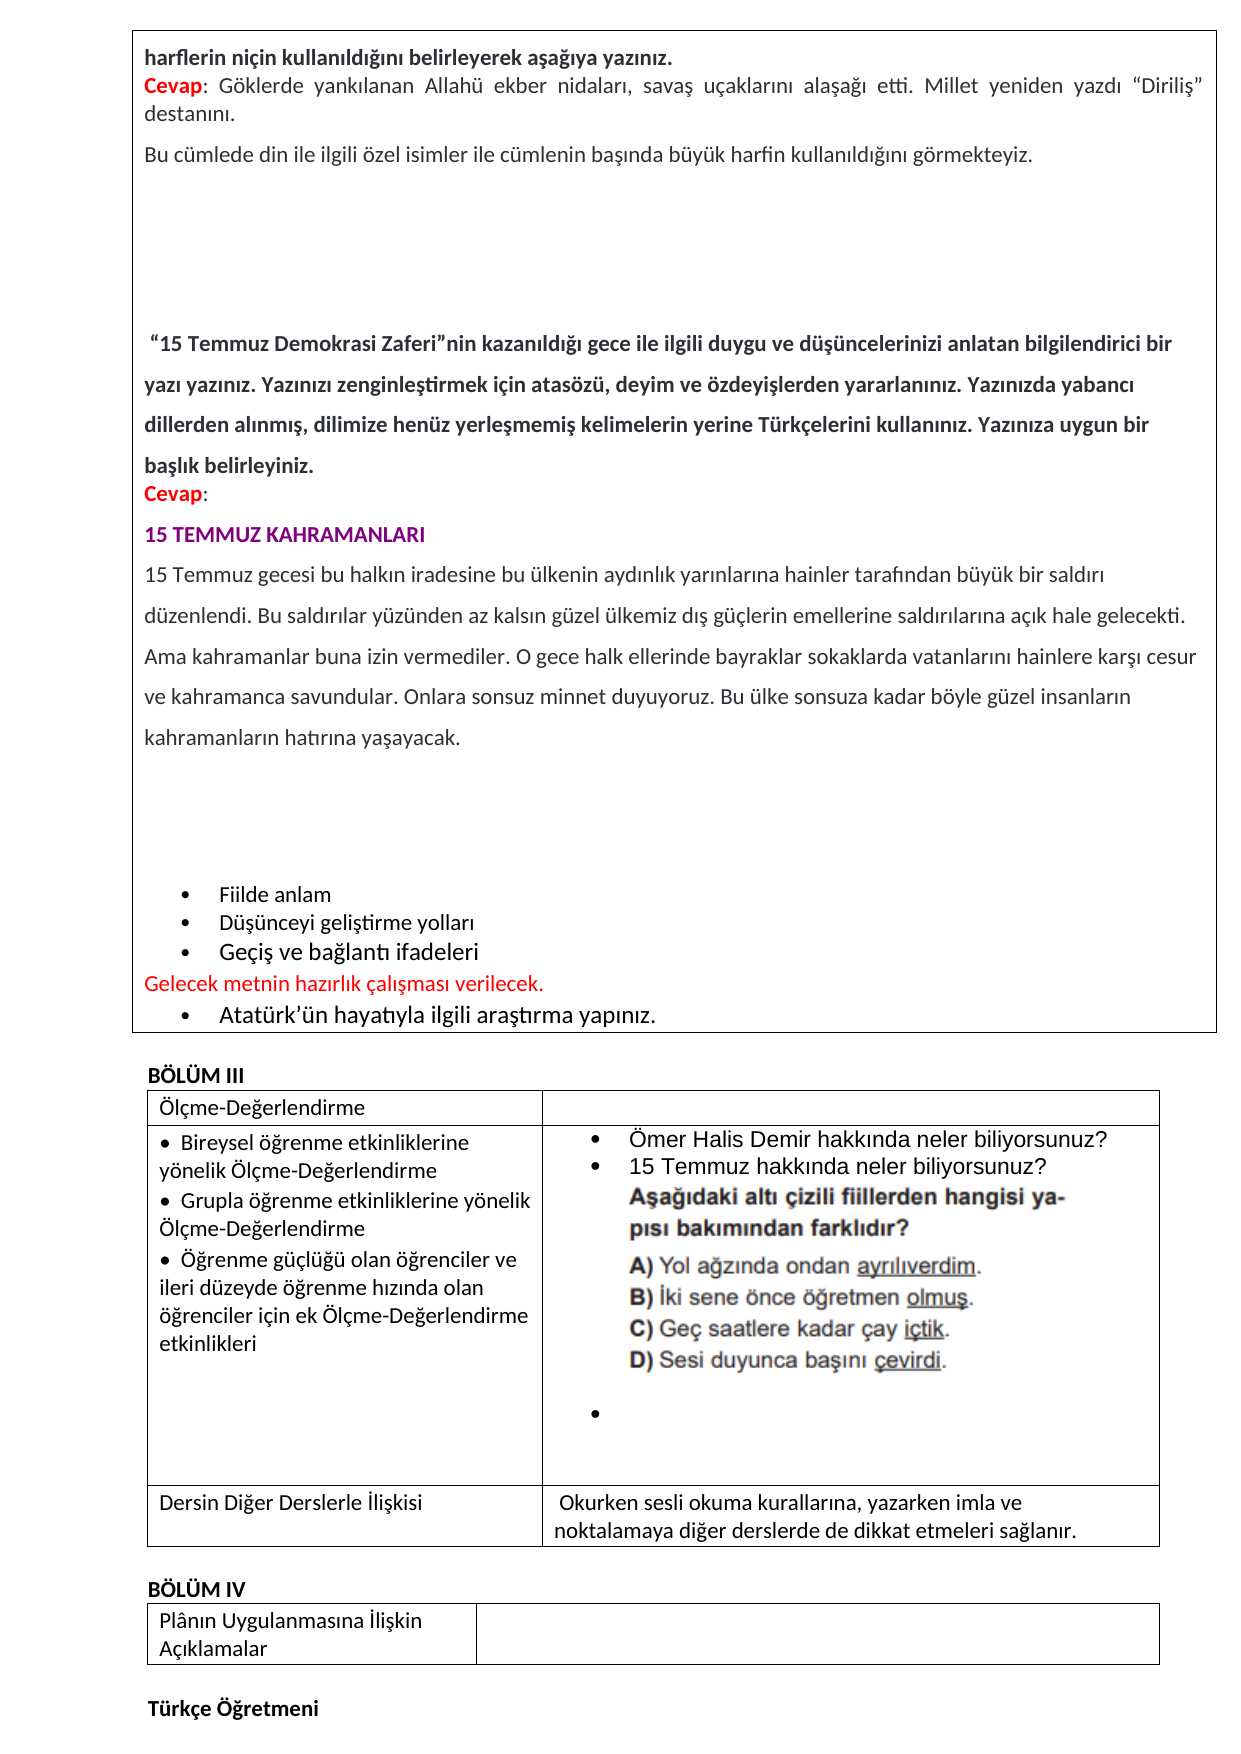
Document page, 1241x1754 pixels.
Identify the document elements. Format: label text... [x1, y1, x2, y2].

table_header [543, 1091, 1159, 1125]
table_cell • Bireysel öğrenme etkinliklerine yönelik Ölçme-Değerlendirme • Grupla öğrenme etkinliklerine yönelik Ölçme-Değerlendirme • Öğrenme güçlüğü olan öğrenciler ve ileri düzeyde öğrenme hızında olan öğrenciler için ek Ölçme-Değerlendirme etkinlikleri [148, 1126, 542, 1485]
table_cell Okurken sesli okuma kurallarına, yazarken imla ve noktalamaya diğer derslerde de dikkat etmeleri sağlanır. [543, 1486, 1159, 1546]
text BÖLÜM IV [148, 1575, 1092, 1603]
table_header [477, 1604, 1159, 1664]
picture [628, 1179, 1111, 1423]
table_cell Dersin Diğer Derslerle İlişkisi [148, 1486, 542, 1546]
table_cell Ömer Halis Demir hakkında neler biliyorsunuz? 15 Temmuz hakkında neler biliyorsunuz? [543, 1126, 1159, 1485]
text Türkçe Öğretmeni [148, 1694, 1092, 1722]
table_header Ölçme-Değerlendirme [148, 1091, 542, 1125]
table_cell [133, 31, 1216, 1032]
table_header Plânın Uygulanmasına İlişkin Açıklamalar [148, 1604, 476, 1664]
text BÖLÜM III [148, 1062, 1092, 1089]
